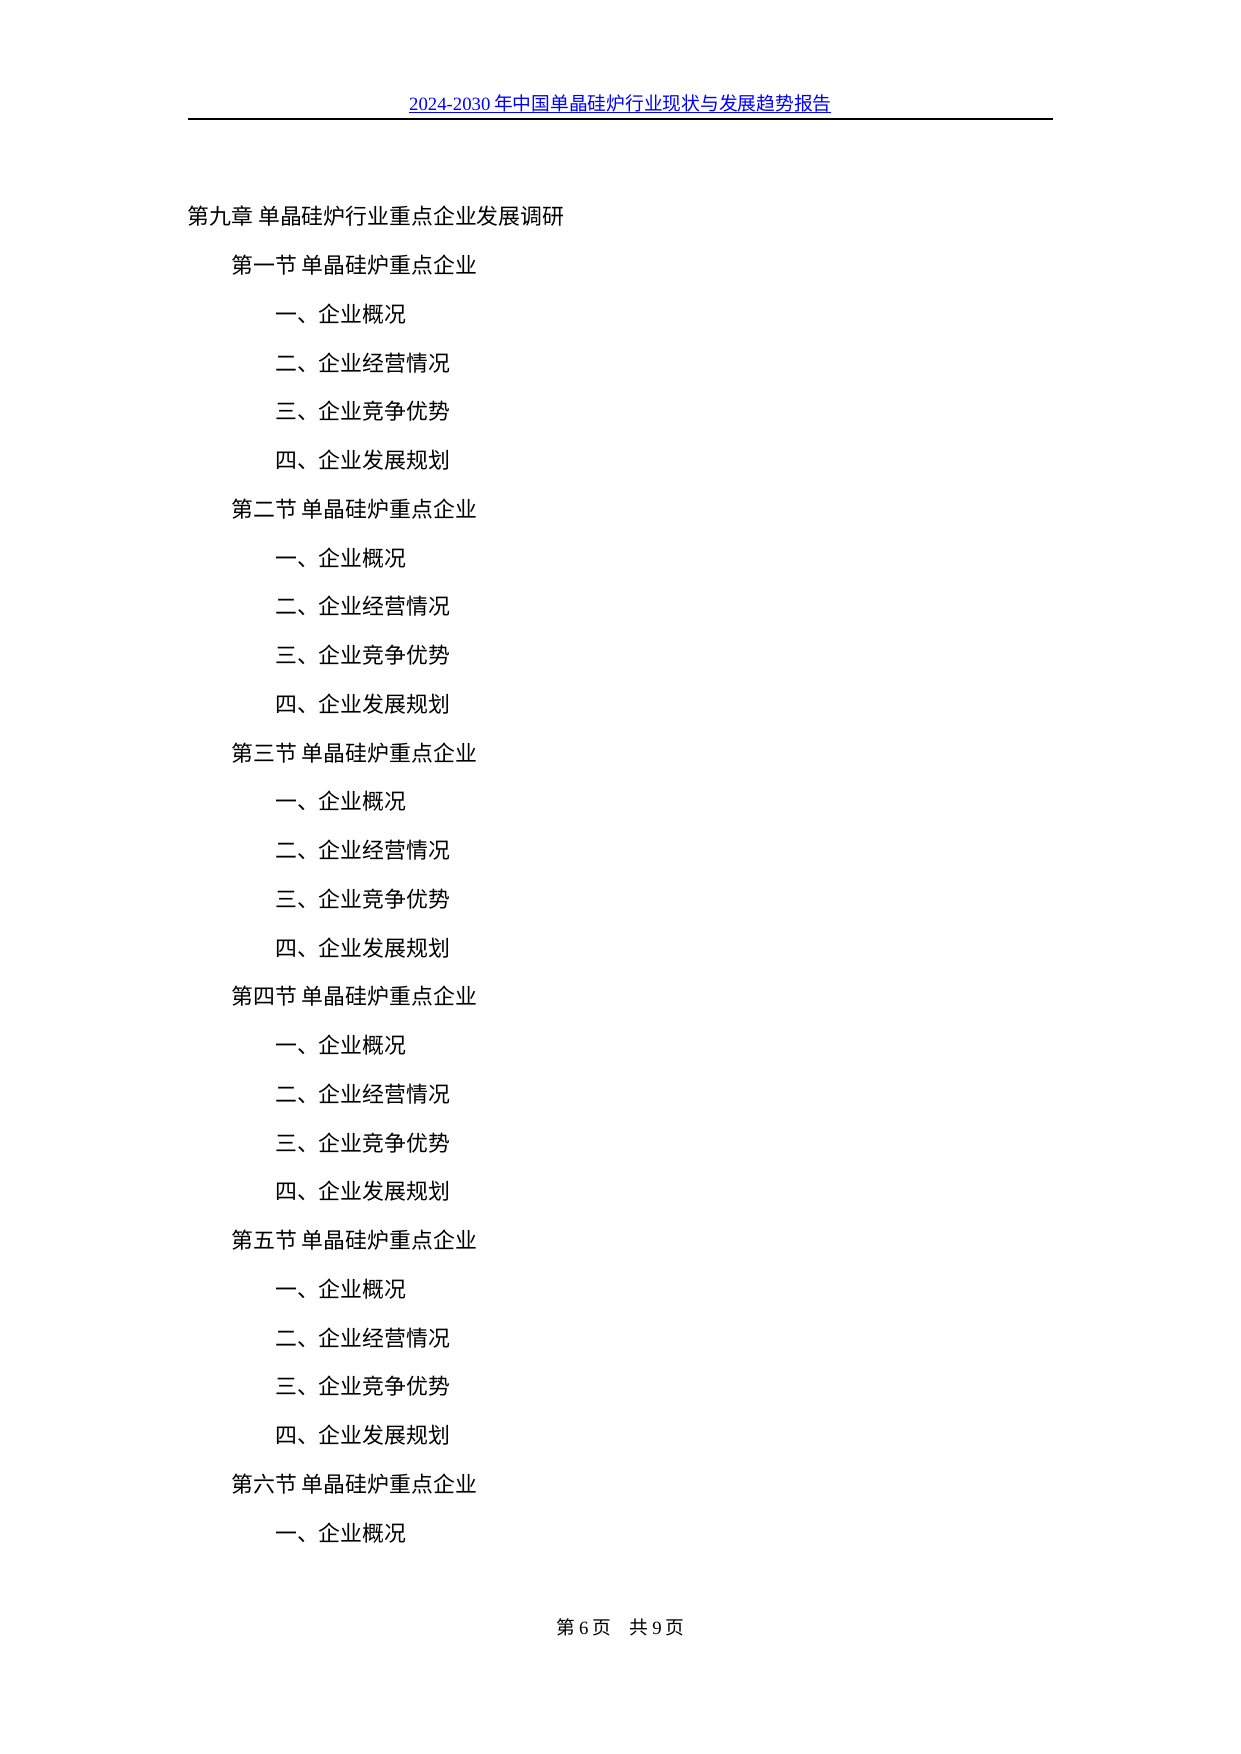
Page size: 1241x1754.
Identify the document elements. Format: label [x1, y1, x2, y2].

text [187, 150, 1053, 1548]
